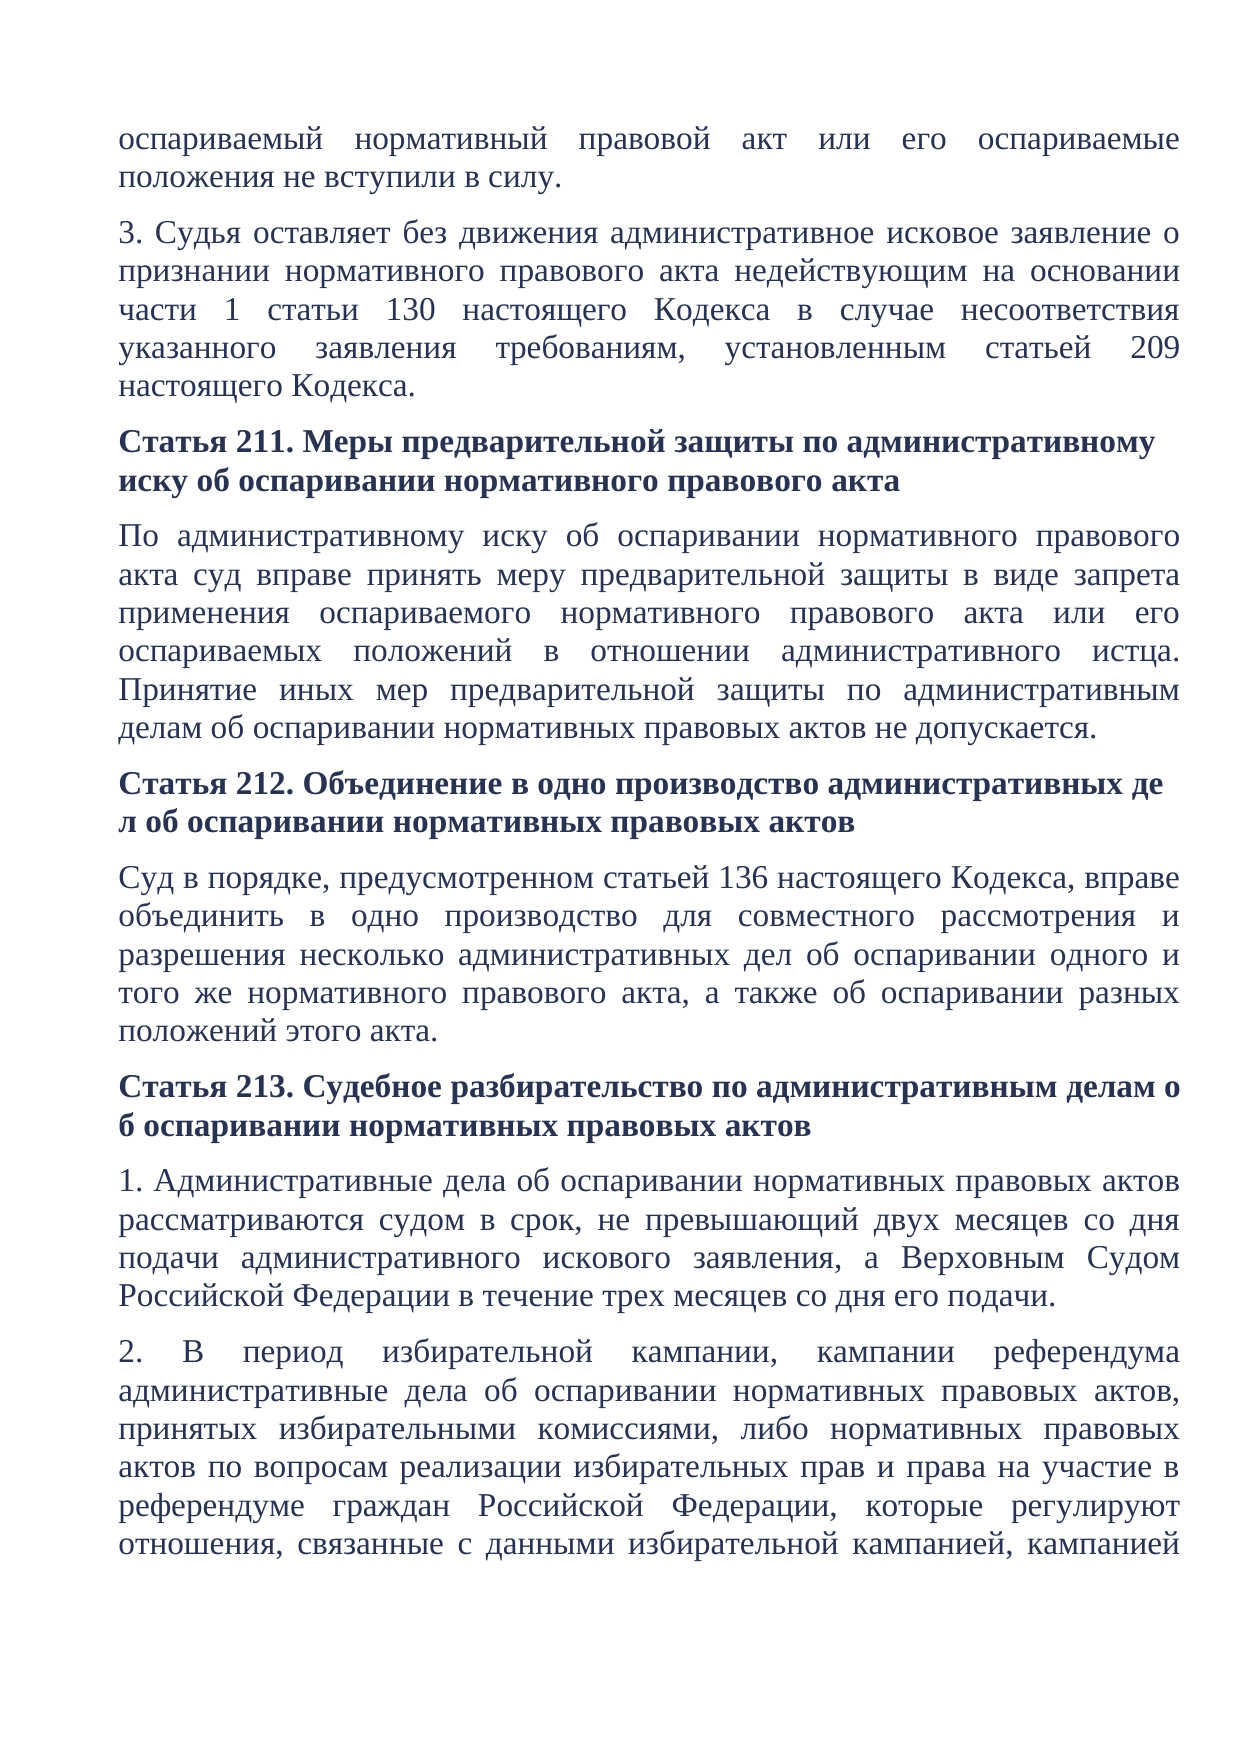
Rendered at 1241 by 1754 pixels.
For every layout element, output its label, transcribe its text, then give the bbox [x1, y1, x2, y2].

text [118, 1331, 1181, 1561]
text Статья 213. Судебное разбирательство по административным делам об оспаривании нормативных правовых актов [118, 1066, 1181, 1143]
text По административному иску об оспаривании нормативного правового акта суд вправе принять меру предварительной защиты в виде запрета применения оспариваемого нормативного правового акта или его оспариваемых положений в отношении административного истца. Принятие иных мер предварительной защиты по административным делам об оспаривании нормативных правовых актов не допускается. [118, 516, 1181, 746]
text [118, 118, 1181, 195]
text Суд в порядке, предусмотренном статьей 136 настоящего Кодекса, вправе объединить в одно производство для совместного рассмотрения и разрешения несколько административных дел об оспаривании одного и того же нормативного правового акта, а также об оспаривании разных положений этого акта. [118, 857, 1181, 1049]
text Статья 212. Объединение в одно производство административных дел об оспаривании нормативных правовых актов [118, 763, 1181, 840]
text 1. Административные дела об оспаривании нормативных правовых актов рассматриваются судом в срок, не превышающий двух месяцев со дня подачи административного искового заявления, а Верховным Судом Российской Федерации в течение трех месяцев со дня его подачи. [118, 1161, 1181, 1314]
text Статья 211. Меры предварительной защиты по административному иску об оспаривании нормативного правового акта [118, 421, 1181, 498]
text 3. Судья оставляет без движения административное исковое заявление о признании нормативного правового акта недействующим на основании части 1 статьи 130 настоящего Кодекса в случае несоответствия указанного заявления требованиям, установленным статьей 209 настоящего Кодекса. [118, 212, 1181, 404]
